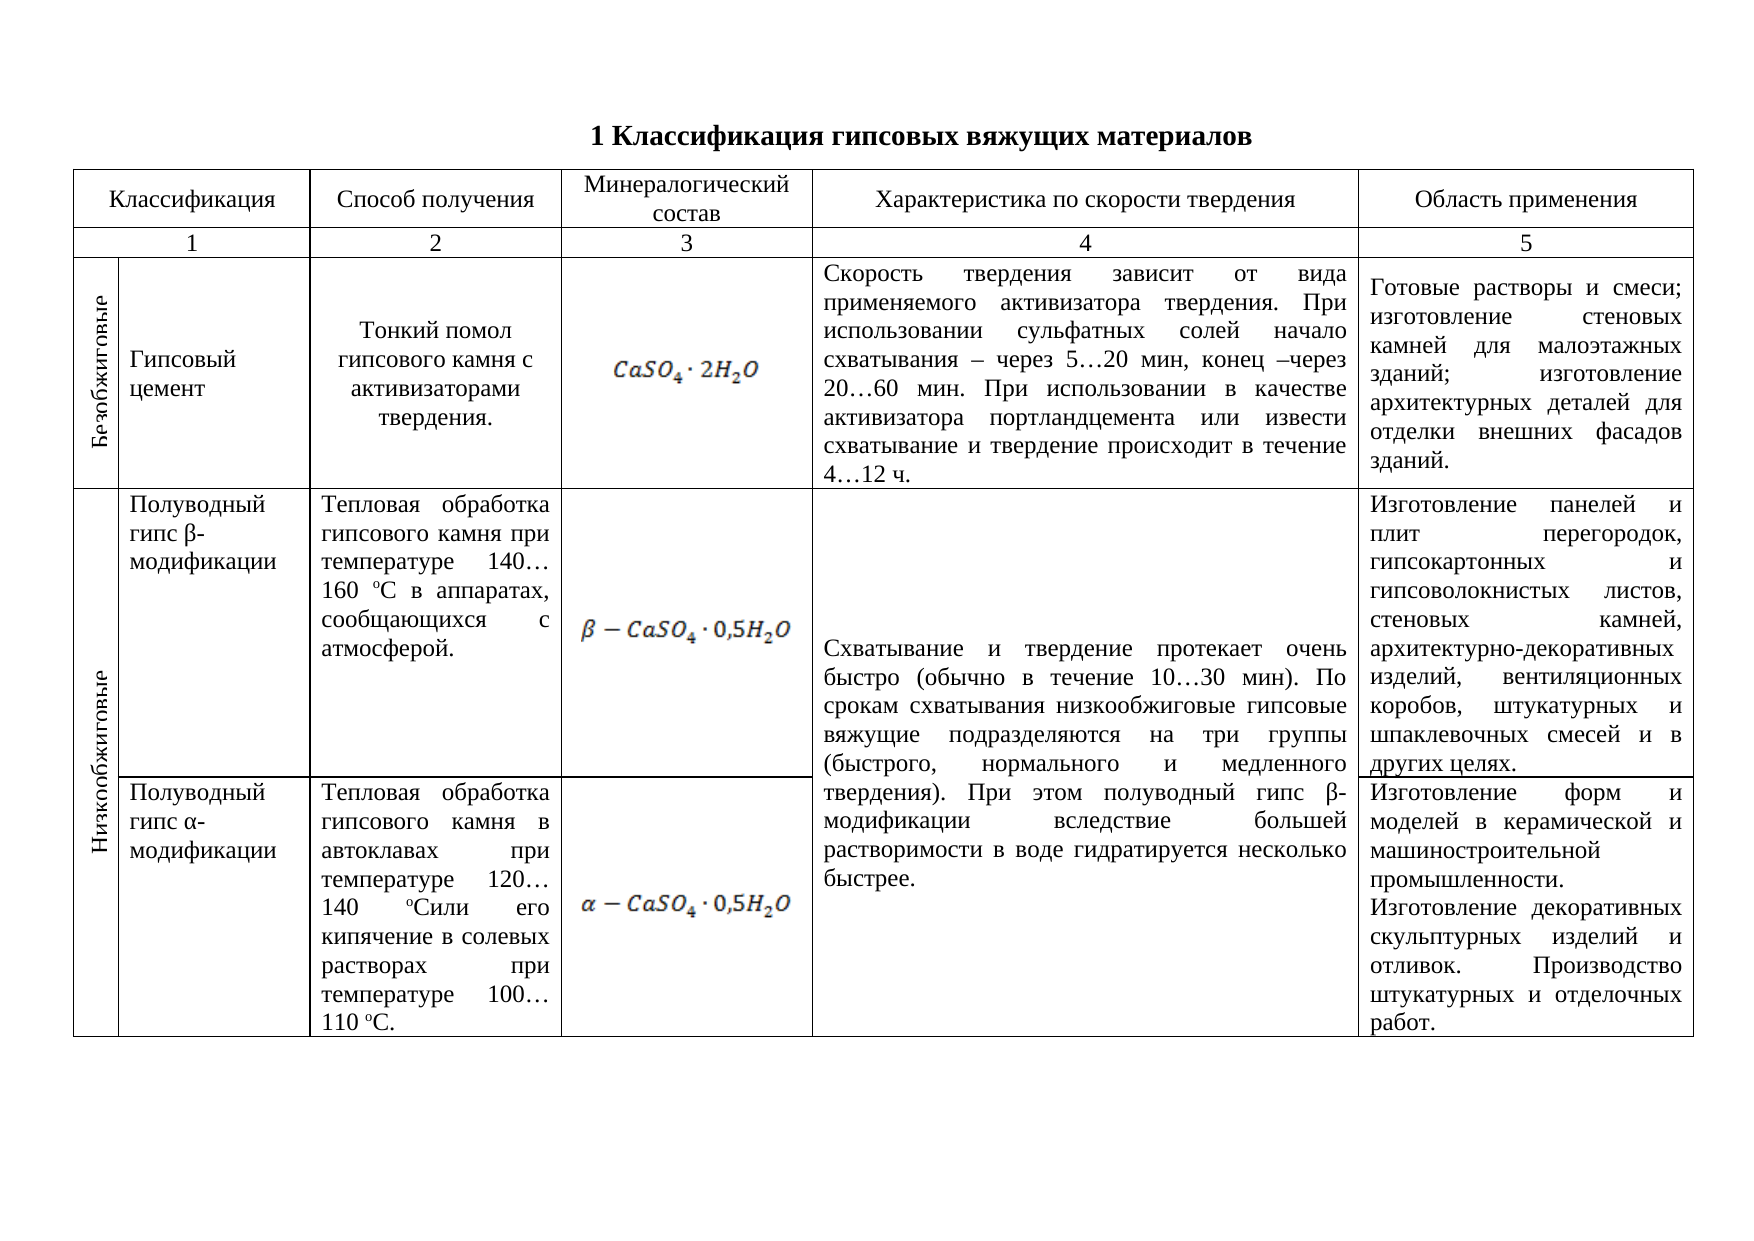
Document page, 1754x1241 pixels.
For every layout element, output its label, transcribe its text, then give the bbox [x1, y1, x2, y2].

table_header Область применения [1359, 170, 1693, 227]
text 1 Классификация гипсовых вяжущих материалов [118, 118, 1636, 152]
table_header Способ получения [311, 170, 561, 227]
picture [581, 615, 792, 650]
table_cell Низкообжиговые [74, 489, 118, 1036]
table_header Минералогический состав [562, 170, 812, 227]
table_cell Безобжиговые [74, 258, 118, 488]
table_cell Полуводный гипс α-модификации [119, 778, 309, 1036]
table_cell 4 [813, 228, 1358, 257]
table_cell Полуводный гипс β-модификации [119, 489, 309, 776]
table_cell Схватывание и твердение протекает очень быстро (обычно в течение 10…30 мин). По срокам схватывания низкообжиговые гипсовые вяжущие подразделяются на три группы (быстрого, нормального и медленного твердения). При этом полуводный гипс β-модификации вследствие большей растворимости в воде гидратируется несколько быстрее. [813, 489, 1358, 1036]
table_cell 2 [311, 228, 561, 257]
table_cell Скорость твердения зависит от вида применяемого активизатора твердения. При использовании сульфатных солей начало схватывания – через 5…20 мин, конец –через 20…60 мин. При использовании в качестве активизатора портландцемента или извести схватывание и твердение происходит в течение 4…12 ч. [813, 258, 1358, 488]
table_cell Гипсовый цемент [119, 258, 309, 488]
table_cell 1 [74, 228, 309, 257]
table_cell Изготовление форм и моделей в керамической и машиностроительной промышленности. Изготовление декоративных скульптурных изделий и отливок. Производство штукатурных и отделочных работ. [1359, 778, 1693, 1036]
table_cell Тепловая обработка гипсового камня при температуре 140…160 оС в аппаратах, сообщающихся с атмосферой. [311, 489, 561, 776]
table_cell Изготовление панелей и плит перегородок, гипсокартонных и гипсоволокнистых листов, стеновых камней, архитектурно-декоративных изделий, вентиляционных коробов, штукатурных и шпаклевочных смесей и в других целях. [1359, 489, 1693, 776]
table_cell [562, 258, 812, 488]
table_cell Тепловая обработка гипсового камня в автоклавах при температуре 120…140 оСили его кипячение в солевых растворах при температуре 100…110 оС. [311, 778, 561, 1036]
table_cell Готовые растворы и смеси; изготовление стеновых камней для малоэтажных зданий; изготовление архитектурных деталей для отделки внешних фасадов зданий. [1359, 258, 1693, 488]
table_cell [562, 489, 812, 776]
table_cell 3 [562, 228, 812, 257]
table_cell [562, 778, 812, 1036]
picture [581, 889, 792, 924]
table_header Характеристика по скорости твердения [813, 170, 1358, 227]
table_cell Тонкий помол гипсового камня с активизаторами твердения. [311, 258, 561, 488]
table_header Классификация [74, 170, 309, 227]
table_cell 5 [1359, 228, 1693, 257]
picture [613, 355, 760, 390]
